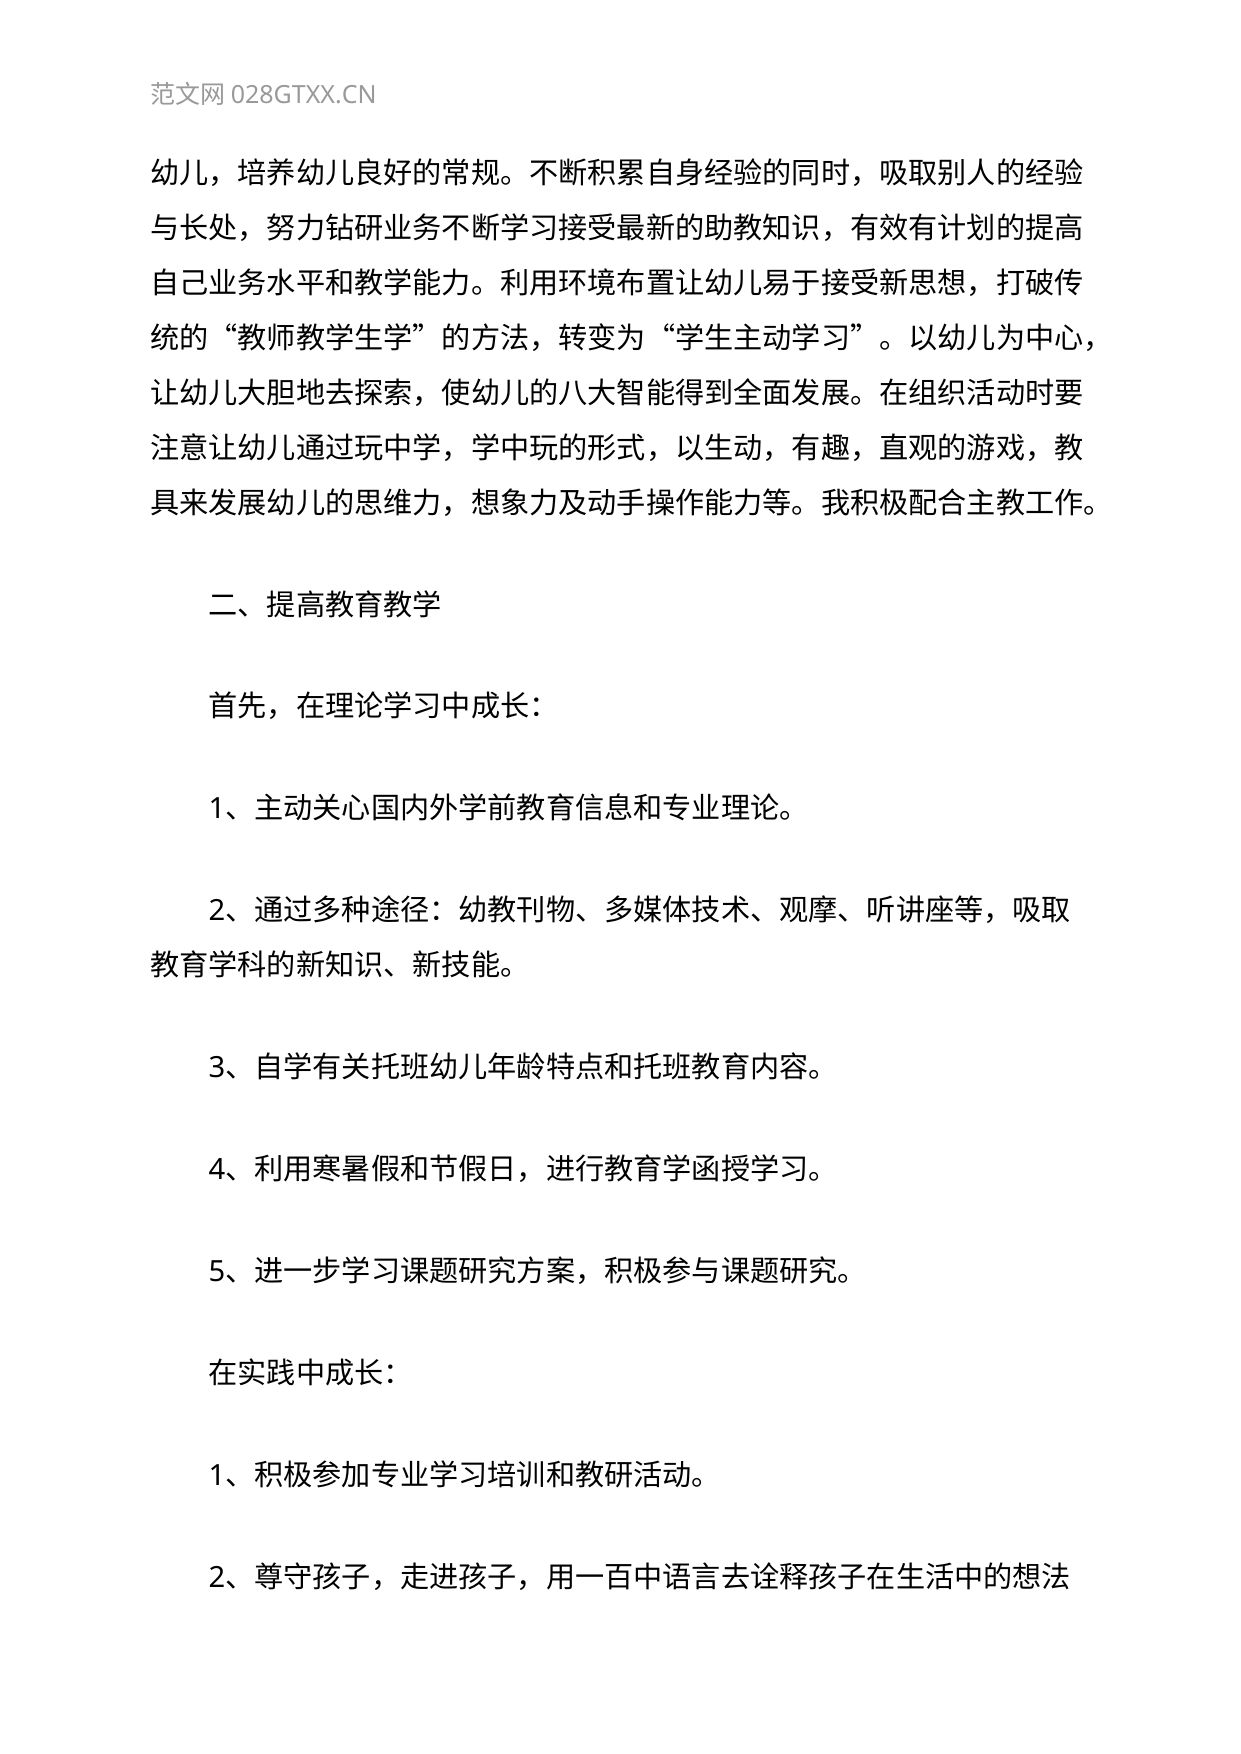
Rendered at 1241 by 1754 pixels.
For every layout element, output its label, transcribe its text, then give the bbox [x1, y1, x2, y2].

text 2、通过多种途径：幼教刊物、多媒体技术、观摩、听讲座等，吸取教育学科的新知识、新技能。 [150, 887, 1090, 984]
text 首先，在理论学习中成长： [150, 683, 1090, 725]
text 3、自学有关托班幼儿年龄特点和托班教育内容。 [150, 1043, 1090, 1086]
text 1、主动关心国内外学前教育信息和专业理论。 [150, 785, 1090, 827]
text 二、提高教育教学 [150, 581, 1090, 623]
text 在实践中成长： [150, 1349, 1090, 1392]
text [150, 1553, 1090, 1596]
text 1、积极参加专业学习培训和教研活动。 [150, 1451, 1090, 1493]
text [150, 150, 1090, 522]
text 5、进一步学习课题研究方案，积极参与课题研究。 [150, 1247, 1090, 1290]
text 4、利用寒暑假和节假日，进行教育学函授学习。 [150, 1145, 1090, 1188]
